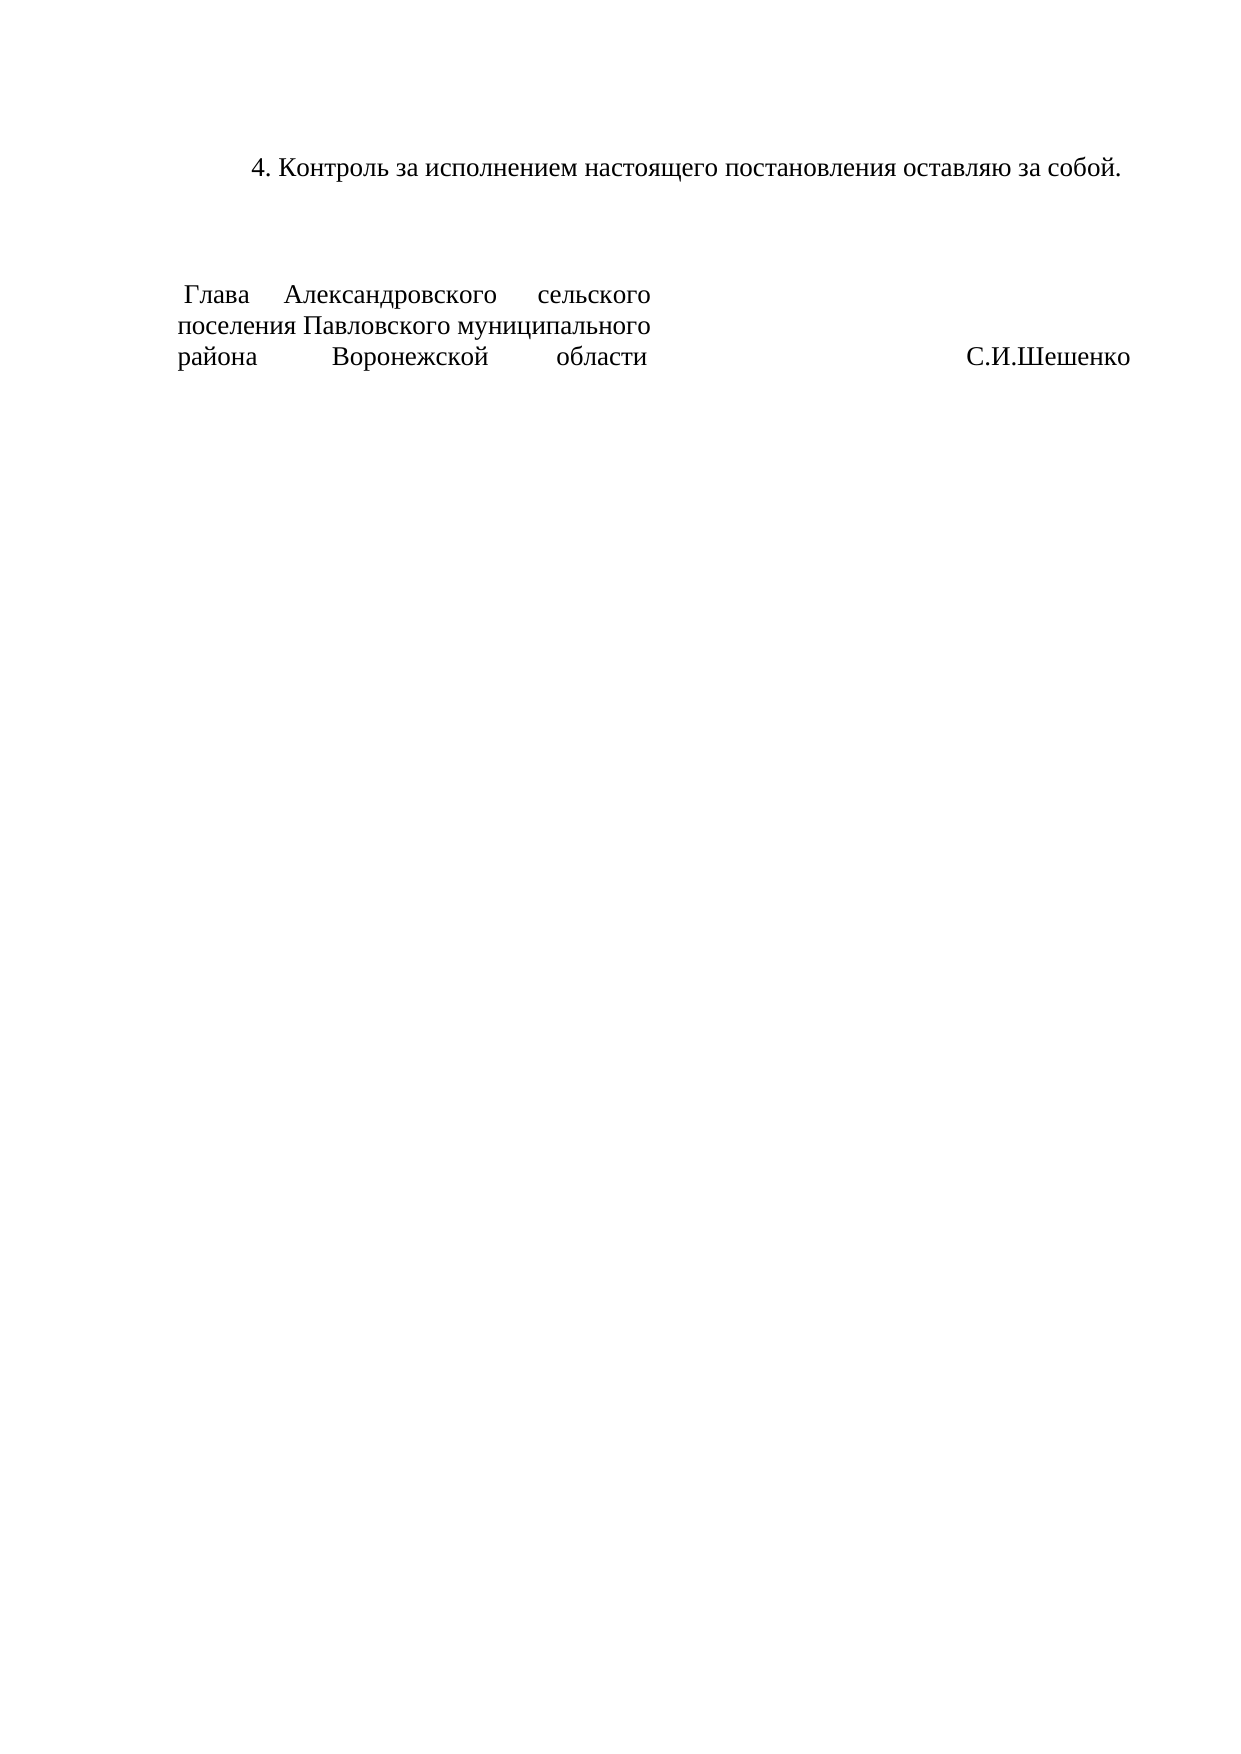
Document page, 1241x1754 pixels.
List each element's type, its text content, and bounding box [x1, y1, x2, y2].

text района Воронежской области С.И.Шешенко [177, 340, 1152, 371]
text 4. Контроль за исполнением настоящего постановления оставляю за собой. [177, 151, 1152, 182]
text поселения Павловского муниципального [177, 309, 1152, 340]
text Глава Александровского сельского [177, 278, 1152, 309]
